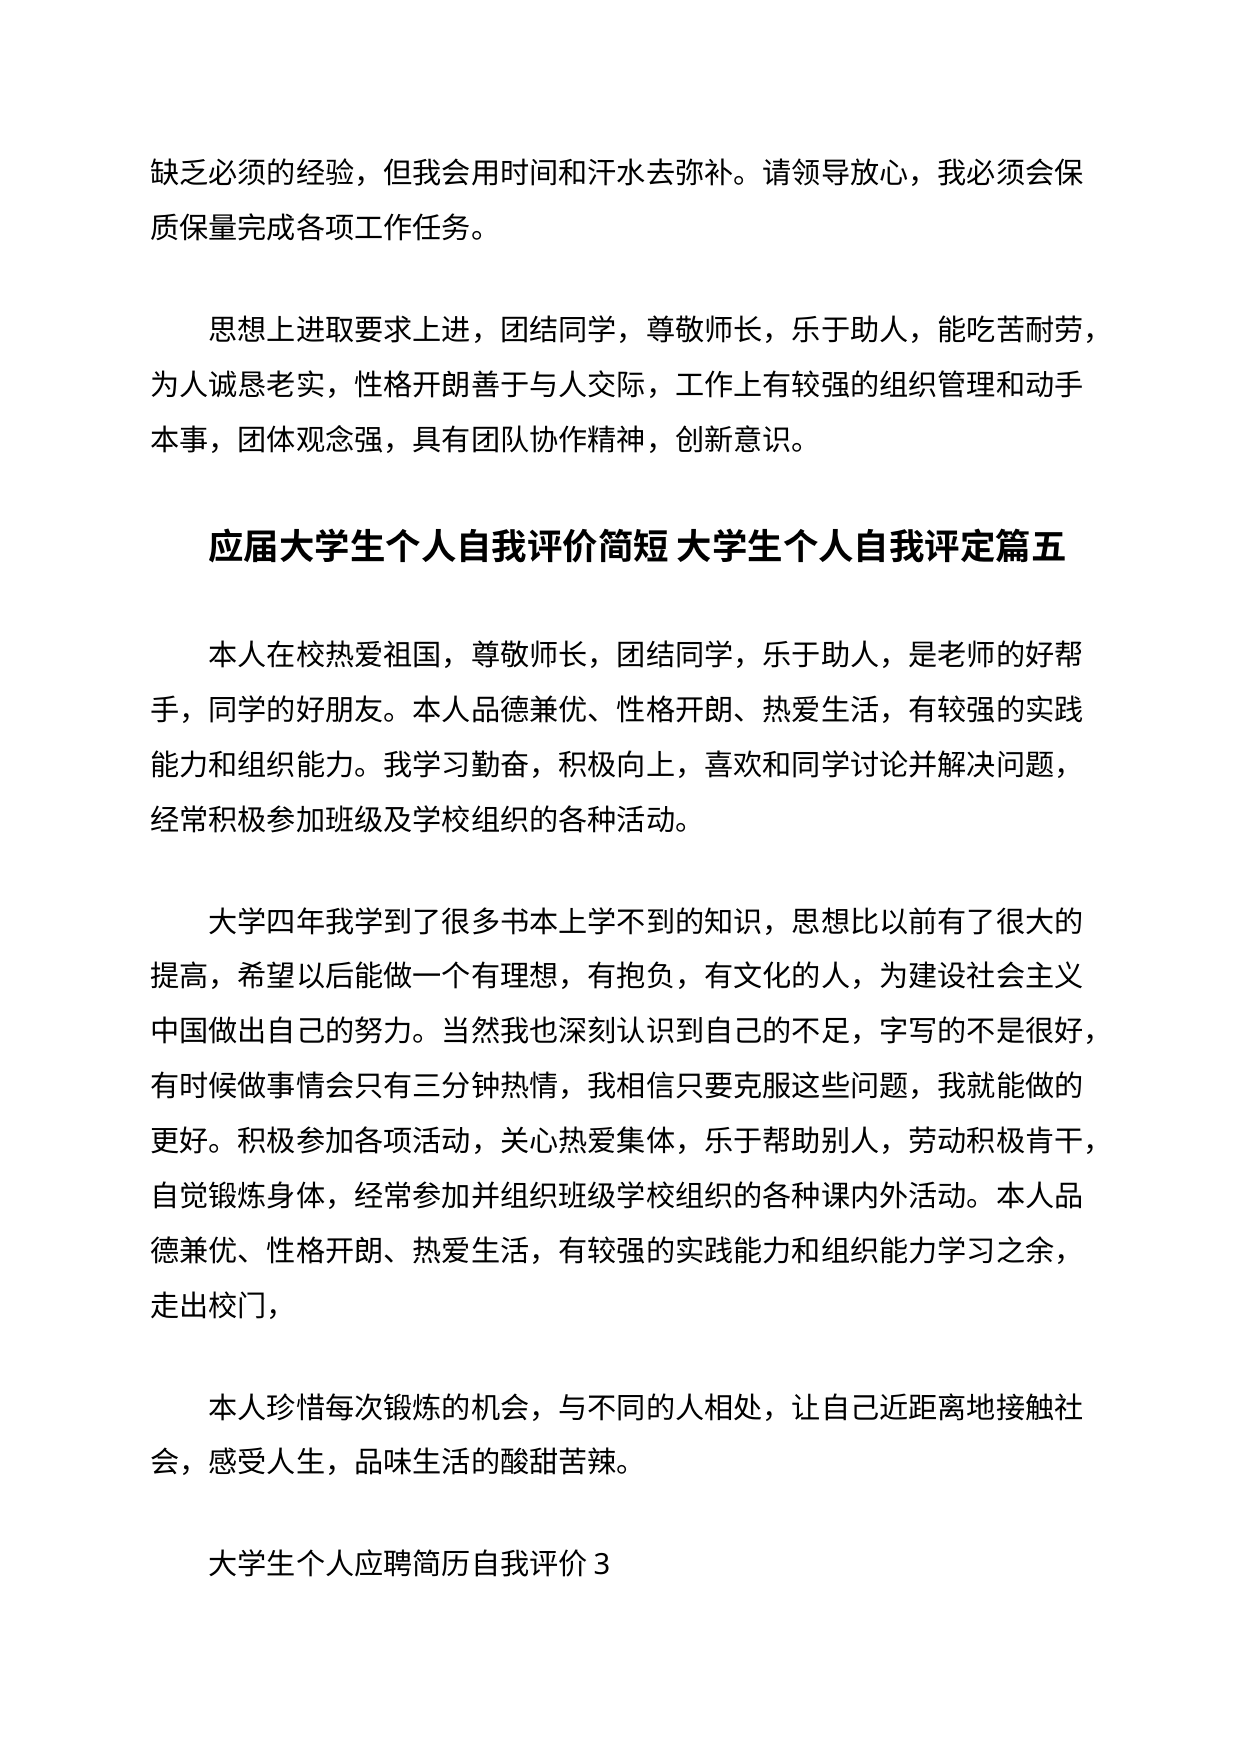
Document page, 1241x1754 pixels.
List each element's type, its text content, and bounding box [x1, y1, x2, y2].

text 思想上进取要求上进，团结同学，尊敬师长，乐于助人，能吃苦耐劳，为人诚恳老实，性格开朗善于与人交际，工作上有较强的组织管理和动手本事，团体观念强，具有团队协作精神，创新意识。 [150, 307, 1090, 459]
text 大学生个人应聘简历自我评价3 [150, 1541, 1090, 1583]
text 大学四年我学到了很多书本上学不到的知识，思想比以前有了很大的提高，希望以后能做一个有理想，有抱负，有文化的人，为建设社会主义中国做出自己的努力。当然我也深刻认识到自己的不足，字写的不是很好，有时候做事情会只有三分钟热情，我相信只要克服这些问题，我就能做的更好。积极参加各项活动，关心热爱集体，乐于帮助别人，劳动积极肯干，自觉锻炼身体，经常参加并组织班级学校组织的各种课内外活动。本人品德兼优、性格开朗、热爱生活，有较强的实践能力和组织能力学习之余，走出校门， [150, 898, 1090, 1325]
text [150, 150, 1090, 247]
text 本人在校热爱祖国，尊敬师长，团结同学，乐于助人，是老师的好帮手，同学的好朋友。本人品德兼优、性格开朗、热爱生活，有较强的实践能力和组织能力。我学习勤奋，积极向上，喜欢和同学讨论并解决问题，经常积极参加班级及学校组织的各种活动。 [150, 632, 1090, 839]
text 本人珍惜每次锻炼的机会，与不同的人相处，让自己近距离地接触社会，感受人生，品味生活的酸甜苦辣。 [150, 1384, 1090, 1481]
text 应届大学生个人自我评价简短 大学生个人自我评定篇五 [150, 518, 1090, 569]
